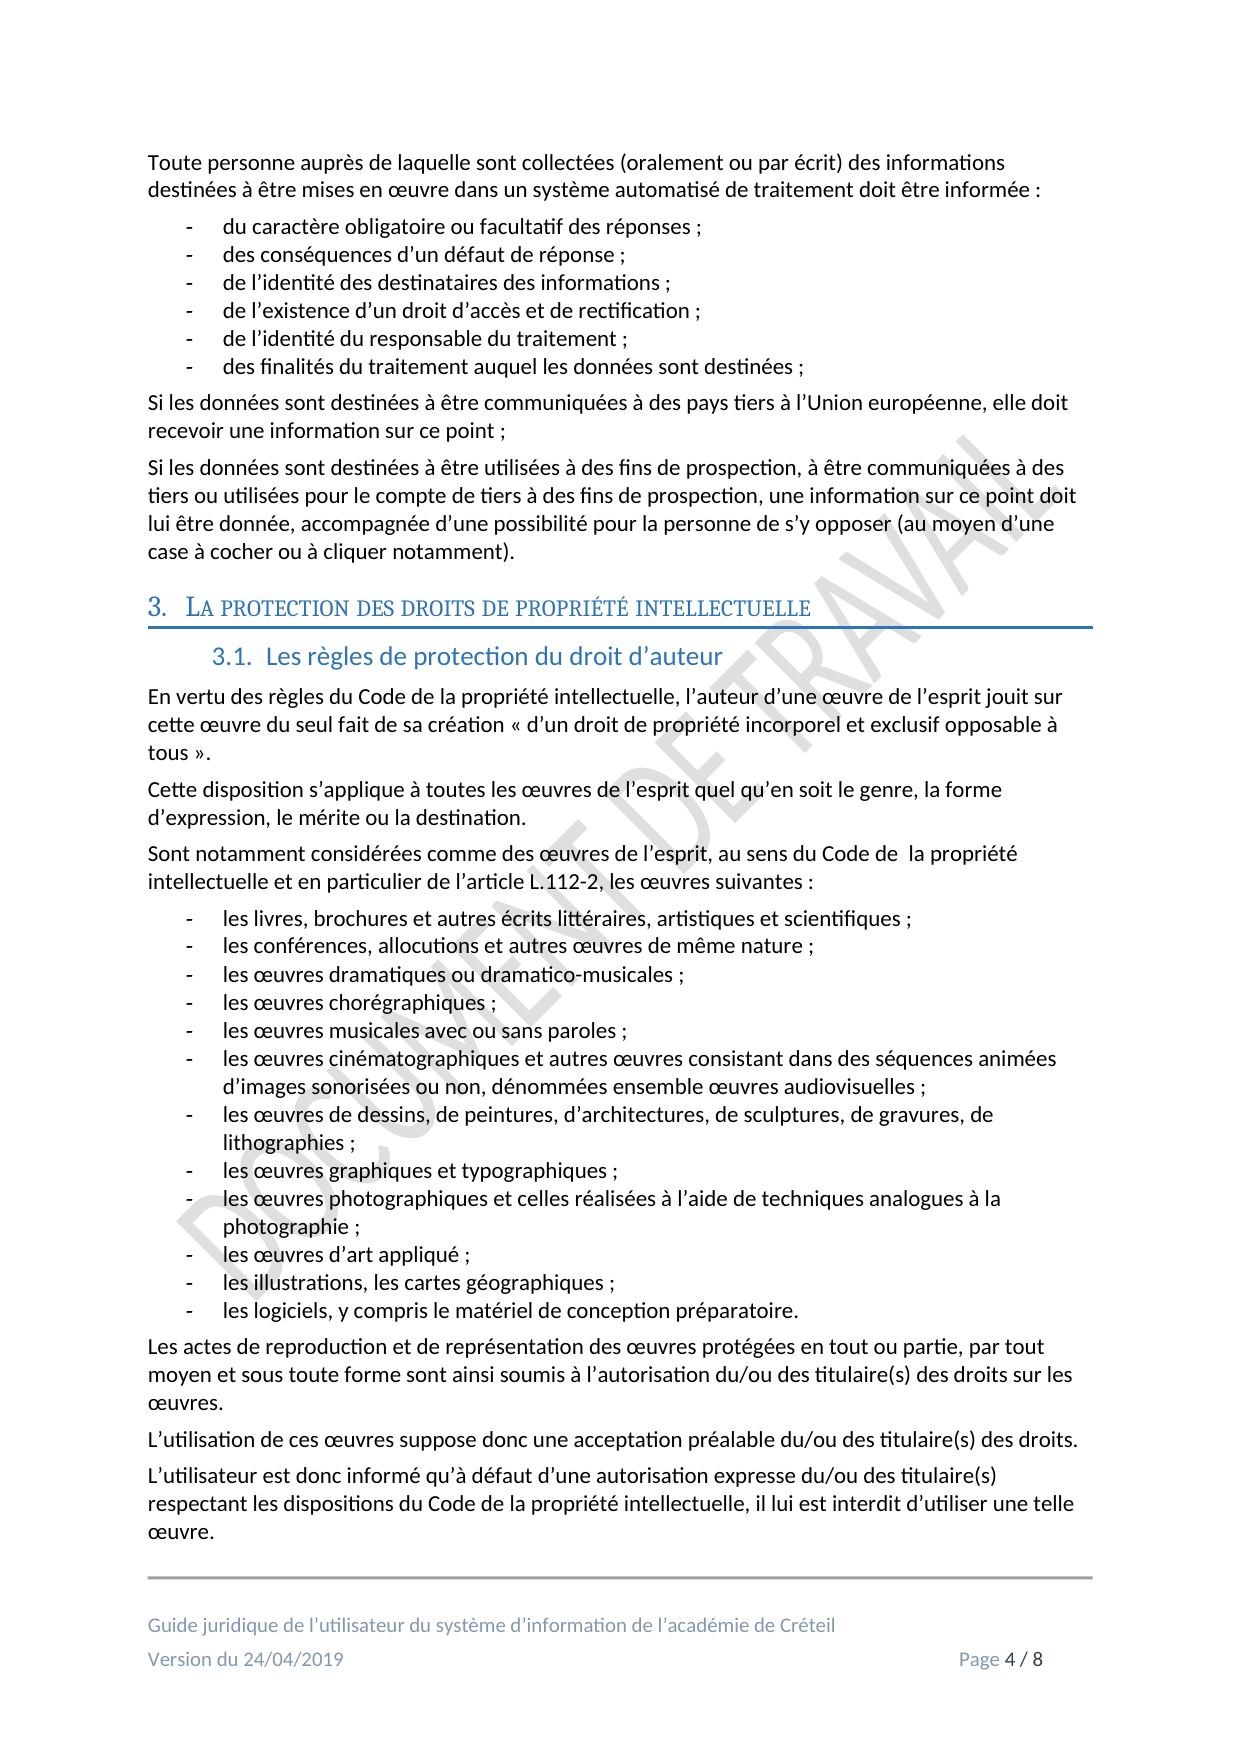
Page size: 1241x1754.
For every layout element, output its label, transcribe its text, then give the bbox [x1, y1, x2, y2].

text L’utilisation de ces œuvres suppose donc une acceptation préalable du/ou des titulaire(s) des droits. [148, 1425, 1093, 1453]
text L’utilisateur est donc informé qu’à défaut d’une autorisation expresse du/ou des titulaire(s) respectant les dispositions du Code de la propriété intellectuelle, il lui est interdit d’utiliser une telle œuvre. [148, 1461, 1093, 1545]
list les œuvres musicales avec ou sans paroles ; [185, 1016, 1093, 1044]
list des conséquences d’un défaut de réponse ; [185, 240, 1093, 268]
list des finalités du traitement auquel les données sont destinées ; [185, 352, 1093, 380]
text Les actes de reproduction et de représentation des œuvres protégées en tout ou partie, par tout moyen et sous toute forme sont ainsi soumis à l’autorisation du/ou des titulaire(s) des droits sur les œuvres. [148, 1332, 1093, 1416]
subtitle Les règles de protection du droit d’auteur [211, 639, 1093, 672]
list les œuvres graphiques et typographiques ; [185, 1156, 1093, 1184]
subtitle La protection des droits de propriété intellectuelle [148, 590, 1093, 626]
list les livres, brochures et autres écrits littéraires, artistiques et scientifiques ; [185, 904, 1093, 932]
list les conférences, allocutions et autres œuvres de même nature ; [185, 932, 1093, 960]
list les œuvres cinématographiques et autres œuvres consistant dans des séquences animées d’images sonorisées ou non, dénommées ensemble œuvres audiovisuelles ; [185, 1044, 1093, 1100]
list les œuvres d’art appliqué ; [185, 1240, 1093, 1268]
list de l’existence d’un droit d’accès et de rectification ; [185, 296, 1093, 324]
list les illustrations, les cartes géographiques ; [185, 1268, 1093, 1296]
list les œuvres photographiques et celles réalisées à l’aide de techniques analogues à la photographie ; [185, 1184, 1093, 1240]
text Si les données sont destinées à être communiquées à des pays tiers à l’Union européenne, elle doit recevoir une information sur ce point ; [148, 388, 1093, 444]
list les œuvres dramatiques ou dramatico-musicales ; [185, 960, 1093, 988]
list les logiciels, y compris le matériel de conception préparatoire. [185, 1296, 1093, 1324]
list les œuvres chorégraphiques ; [185, 988, 1093, 1016]
list de l’identité du responsable du traitement ; [185, 324, 1093, 352]
text Sont notamment considérées comme des œuvres de l’esprit, au sens du Code de la propriété intellectuelle et en particulier de l’article L.112-2, les œuvres suivantes : [148, 839, 1093, 895]
text Cette disposition s’applique à toutes les œuvres de l’esprit quel qu’en soit le genre, la forme d’expression, le mérite ou la destination. [148, 775, 1093, 831]
list de l’identité des destinataires des informations ; [185, 268, 1093, 296]
list du caractère obligatoire ou facultatif des réponses ; [185, 212, 1093, 240]
list les œuvres de dessins, de peintures, d’architectures, de sculptures, de gravures, de lithographies ; [185, 1100, 1093, 1156]
text Si les données sont destinées à être utilisées à des fins de prospection, à être communiquées à des tiers ou utilisées pour le compte de tiers à des fins de prospection, une information sur ce point doit lui être donnée, accompagnée d’une possibilité pour la personne de s’y opposer (au moyen d’une case à cocher ou à cliquer notamment). [148, 453, 1093, 565]
text Toute personne auprès de laquelle sont collectées (oralement ou par écrit) des informations destinées à être mises en œuvre dans un système automatisé de traitement doit être informée : [148, 148, 1093, 204]
text En vertu des règles du Code de la propriété intellectuelle, l’auteur d’une œuvre de l’esprit jouit sur cette œuvre du seul fait de sa création « d’un droit de propriété incorporel et exclusif opposable à tous ». [148, 682, 1093, 767]
